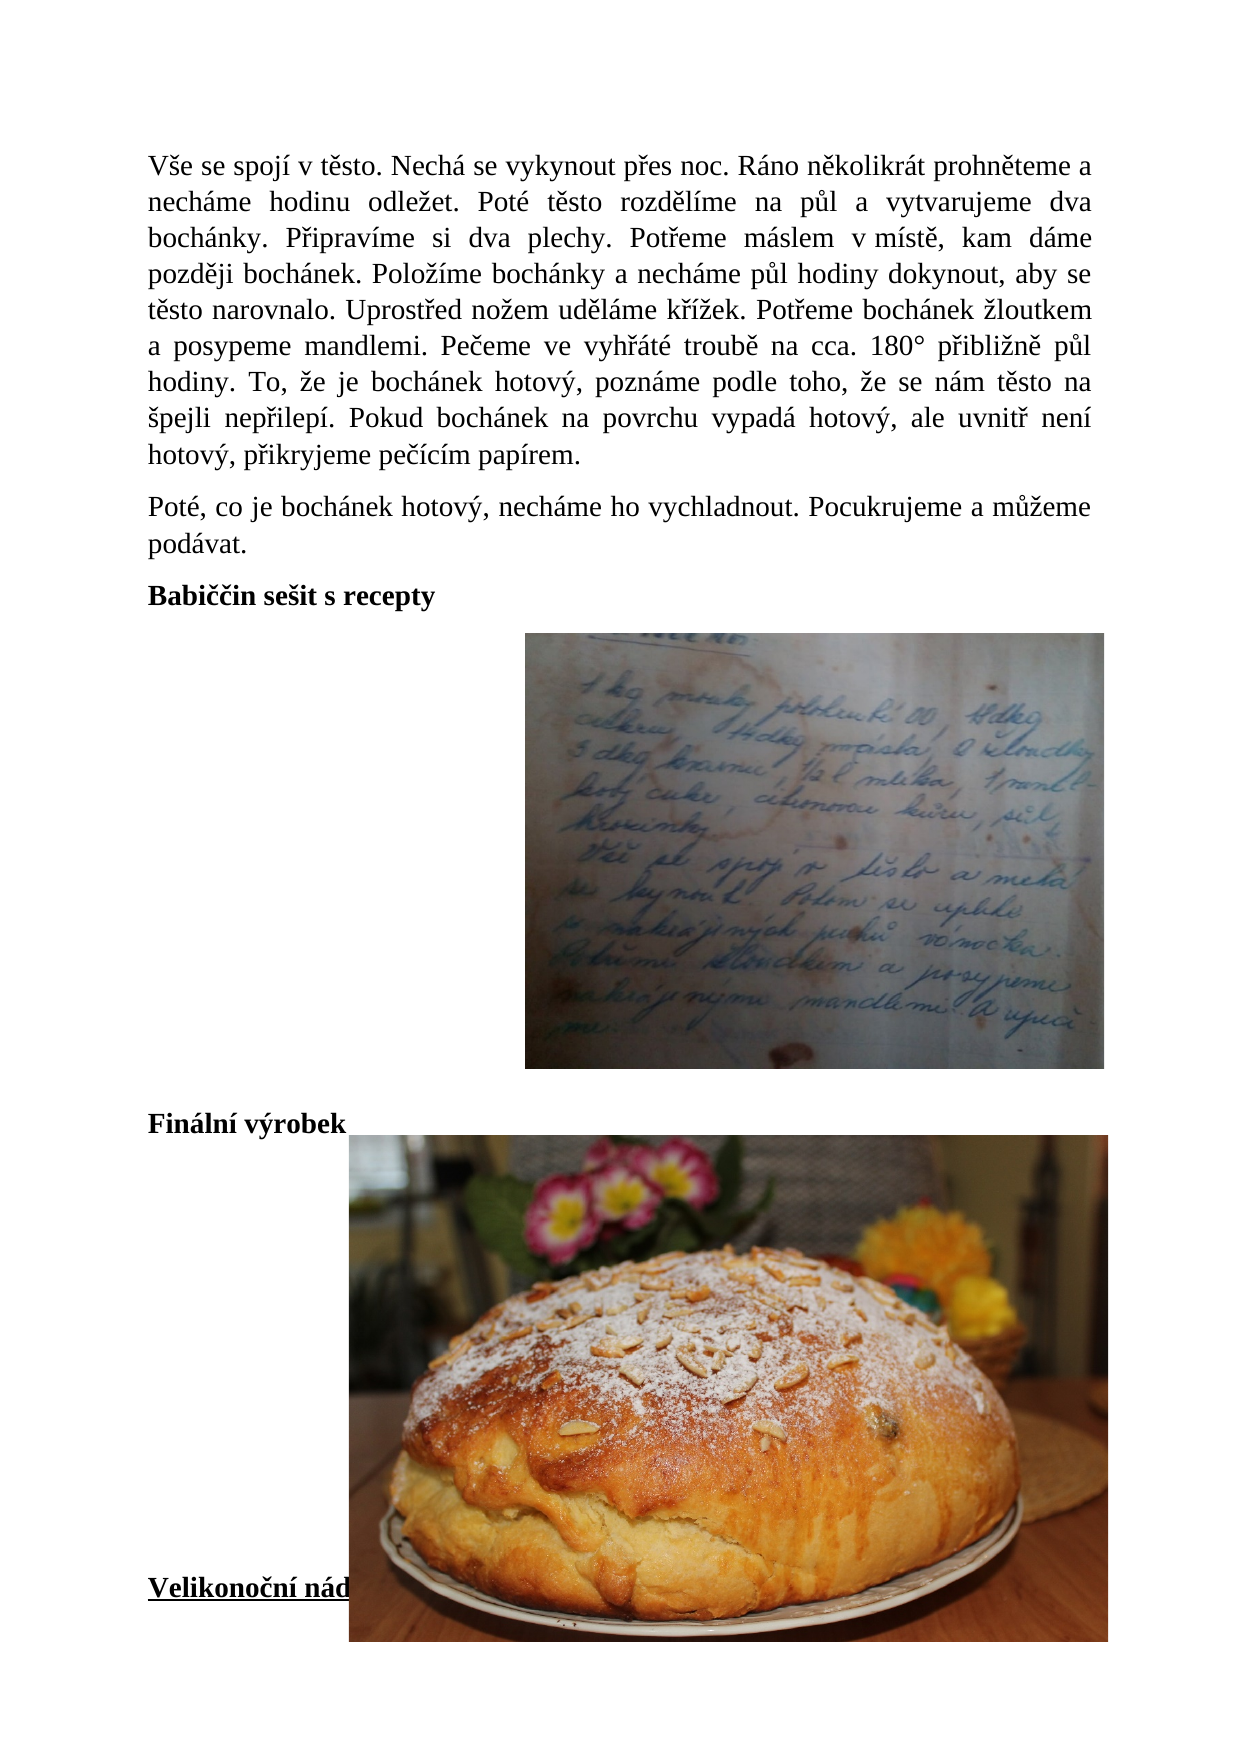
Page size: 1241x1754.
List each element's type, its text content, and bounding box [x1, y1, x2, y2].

text Poté, co je bochánek hotový, necháme ho vychladnout. Pocukrujeme a můžeme podávat. [148, 489, 1093, 559]
text Vše se spojí v těsto. Nechá se vykynout přes noc. Ráno několikrát prohněteme a necháme hodinu odležet. Poté těsto rozdělíme na půl a vytvarujeme dva bochánky. Připravíme si dva plechy. Potřeme máslem v místě, kam dáme později bochánek. Položíme bochánky a necháme půl hodiny dokynout, aby se těsto narovnalo. Uprostřed nožem uděláme křížek. Potřeme bochánek žloutkem a posypeme mandlemi. Pečeme ve vyhřáté troubě na cca. 180° přibližně půl hodiny. To, že je bochánek hotový, poznáme podle toho, že se nám těsto na špejli nepřilepí. Pokud bochánek na povrchu vypadá hotový, ale uvnitř není hotový, přikryjeme pečícím papírem. [148, 148, 1093, 470]
text Finální výrobek [148, 1107, 1093, 1140]
text Babiččin sešit s recepty [148, 578, 1093, 612]
picture [348, 1135, 1109, 1642]
text Velikonoční nádivka [148, 1570, 348, 1599]
picture [525, 633, 1105, 1069]
